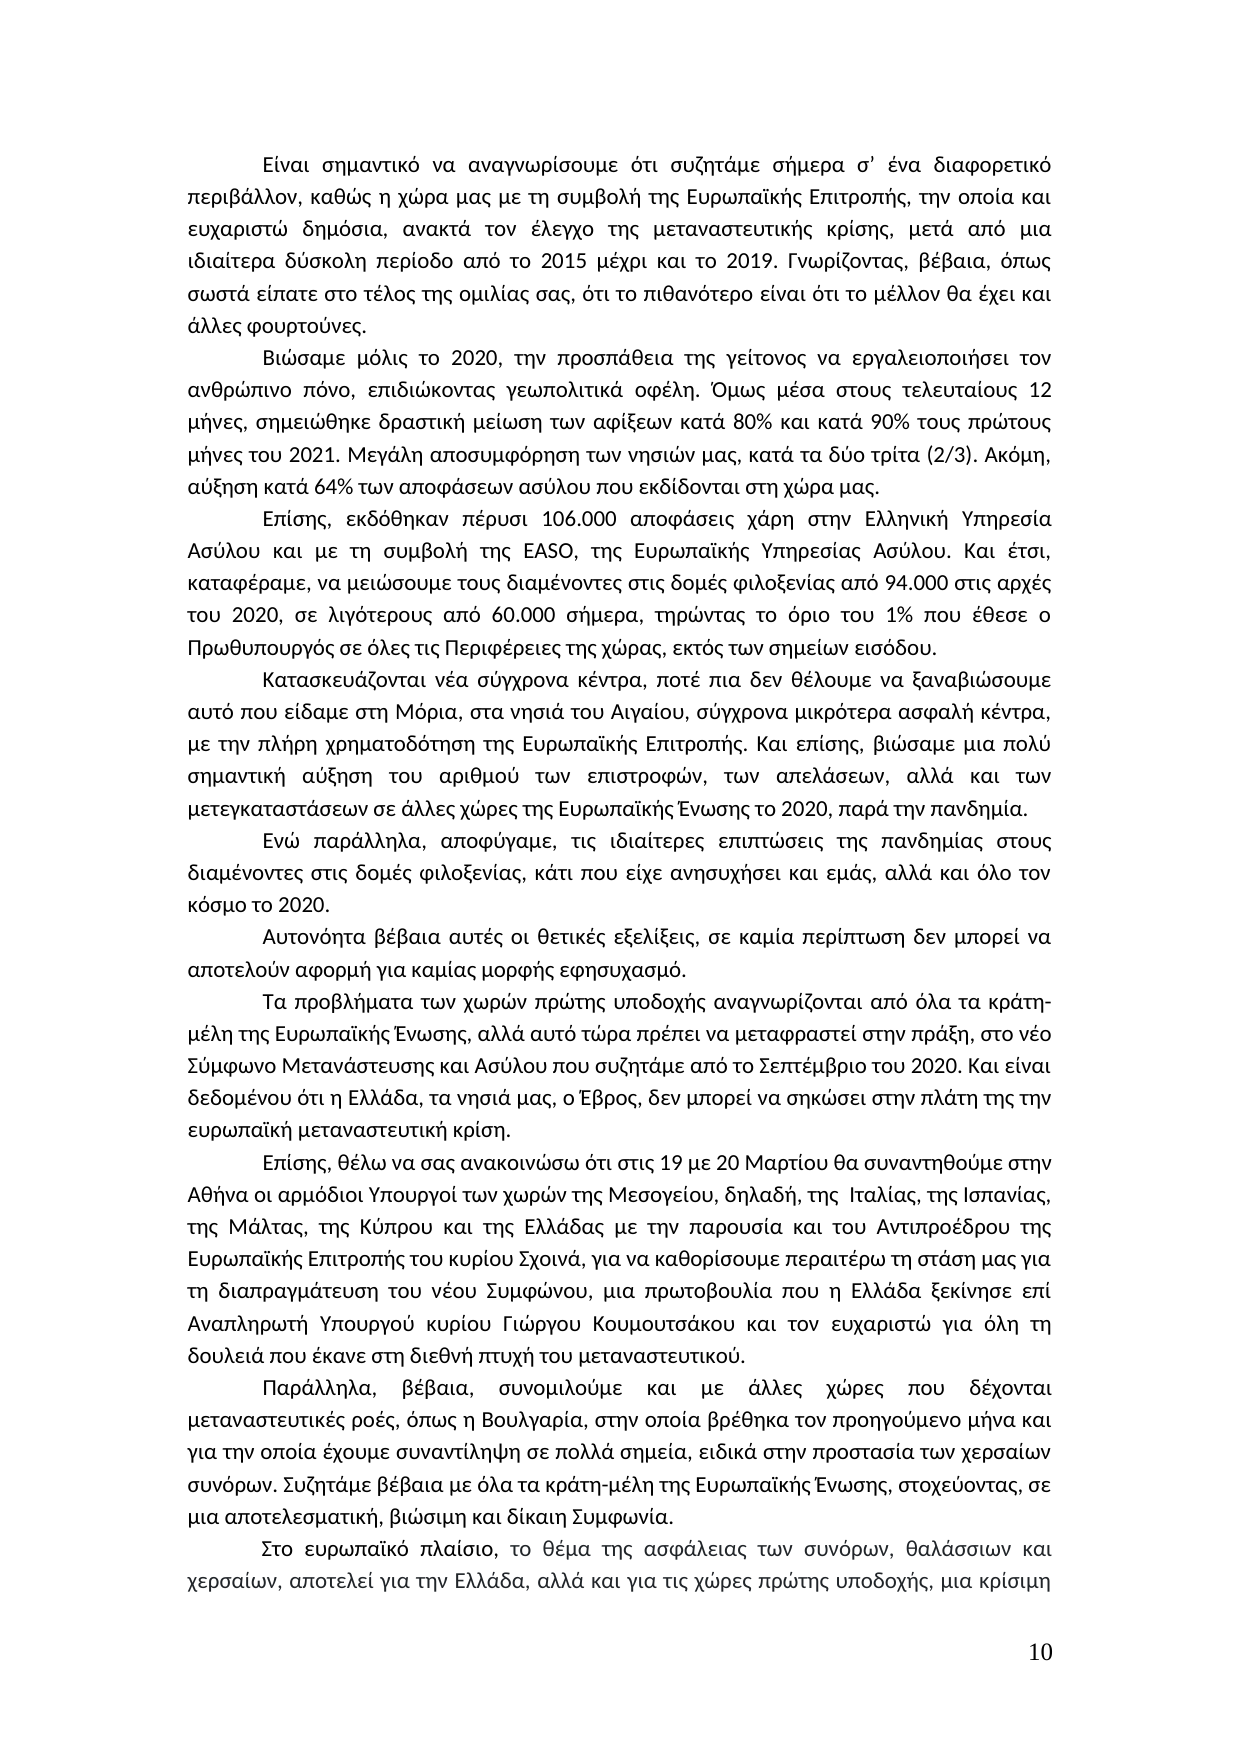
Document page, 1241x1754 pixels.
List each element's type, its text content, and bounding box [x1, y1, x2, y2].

text Αυτονόητα βέβαια αυτές οι θετικές εξελίξεις, σε καμία περίπτωση δεν μπορεί να αποτελούν αφορμή για καμίας μορφής εφησυχασμό. [187, 922, 1053, 983]
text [187, 1534, 1053, 1594]
text Παράλληλα, βέβαια, συνομιλούμε και με άλλες χώρες που δέχονται μεταναστευτικές ροές, όπως η Βουλγαρία, στην οποία βρέθηκα τον προηγούμενο μήνα και για την οποία έχουμε συναντίληψη σε πολλά σημεία, ειδικά στην προστασία των χερσαίων συνόρων. Συζητάμε βέβαια με όλα τα κράτη-μέλη της Ευρωπαϊκής Ένωσης, στοχεύοντας, σε μια αποτελεσματική, βιώσιμη και δίκαιη Συμφωνία. [187, 1373, 1053, 1530]
text Επίσης, εκδόθηκαν πέρυσι 106.000 αποφάσεις χάρη στην Ελληνική Υπηρεσία Ασύλου και με τη συμβολή της EASO, της Ευρωπαϊκής Υπηρεσίας Ασύλου. Και έτσι, καταφέραμε, να μειώσουμε τους διαμένοντες στις δομές φιλοξενίας από 94.000 στις αρχές του 2020, σε λιγότερους από 60.000 σήμερα, τηρώντας το όριο του 1% που έθεσε ο Πρωθυπουργός σε όλες τις Περιφέρειες της χώρας, εκτός των σημείων εισόδου. [187, 504, 1053, 661]
text Ενώ παράλληλα, αποφύγαμε, τις ιδιαίτερες επιπτώσεις της πανδημίας στους διαμένοντες στις δομές φιλοξενίας, κάτι που είχε ανησυχήσει και εμάς, αλλά και όλο τον κόσμο το 2020. [187, 826, 1053, 918]
text Είναι σημαντικό να αναγνωρίσουμε ότι συζητάμε σήμερα σ’ ένα διαφορετικό περιβάλλον, καθώς η χώρα μας με τη συμβολή της Ευρωπαϊκής Επιτροπής, την οποία και ευχαριστώ δημόσια, ανακτά τον έλεγχο της μεταναστευτικής κρίσης, μετά από μια ιδιαίτερα δύσκολη περίοδο από το 2015 μέχρι και το 2019. Γνωρίζοντας, βέβαια, όπως σωστά είπατε στο τέλος της ομιλίας σας, ότι το πιθανότερο είναι ότι το μέλλον θα έχει και άλλες φουρτούνες. [187, 150, 1053, 339]
text Επίσης, θέλω να σας ανακοινώσω ότι στις 19 με 20 Μαρτίου θα συναντηθούμε στην Αθήνα οι αρμόδιοι Υπουργοί των χωρών της Μεσογείου, δηλαδή, της Ιταλίας, της Ισπανίας, της Μάλτας, της Κύπρου και της Ελλάδας με την παρουσία και του Αντιπροέδρου της Ευρωπαϊκής Επιτροπής του κυρίου Σχοινά, για να καθορίσουμε περαιτέρω τη στάση μας για τη διαπραγμάτευση του νέου Συμφώνου, μια πρωτοβουλία που η Ελλάδα ξεκίνησε επί Αναπληρωτή Υπουργού κυρίου Γιώργου Κουμουτσάκου και τον ευχαριστώ για όλη τη δουλειά που έκανε στη διεθνή πτυχή του μεταναστευτικού. [187, 1148, 1053, 1369]
text Βιώσαμε μόλις το 2020, την προσπάθεια της γείτονος να εργαλειοποιήσει τον ανθρώπινο πόνο, επιδιώκοντας γεωπολιτικά οφέλη. Όμως μέσα στους τελευταίους 12 μήνες, σημειώθηκε δραστική μείωση των αφίξεων κατά 80% και κατά 90% τους πρώτους μήνες του 2021. Μεγάλη αποσυμφόρηση των νησιών μας, κατά τα δύο τρίτα (2/3). Ακόμη, αύξηση κατά 64% των αποφάσεων ασύλου που εκδίδονται στη χώρα μας. [187, 343, 1053, 500]
text Κατασκευάζονται νέα σύγχρονα κέντρα, ποτέ πια δεν θέλουμε να ξαναβιώσουμε αυτό που είδαμε στη Μόρια, στα νησιά του Αιγαίου, σύγχρονα μικρότερα ασφαλή κέντρα, με την πλήρη χρηματοδότηση της Ευρωπαϊκής Επιτροπής. Και επίσης, βιώσαμε μια πολύ σημαντική αύξηση του αριθμού των επιστροφών, των απελάσεων, αλλά και των μετεγκαταστάσεων σε άλλες χώρες της Ευρωπαϊκής Ένωσης το 2020, παρά την πανδημία. [187, 665, 1053, 822]
text Τα προβλήματα των χωρών πρώτης υποδοχής αναγνωρίζονται από όλα τα κράτη-μέλη της Ευρωπαϊκής Ένωσης, αλλά αυτό τώρα πρέπει να μεταφραστεί στην πράξη, στο νέο Σύμφωνο Μετανάστευσης και Ασύλου που συζητάμε από το Σεπτέμβριο του 2020. Και είναι δεδομένου ότι η Ελλάδα, τα νησιά μας, ο Έβρος, δεν μπορεί να σηκώσει στην πλάτη της την ευρωπαϊκή μεταναστευτική κρίση. [187, 987, 1053, 1144]
